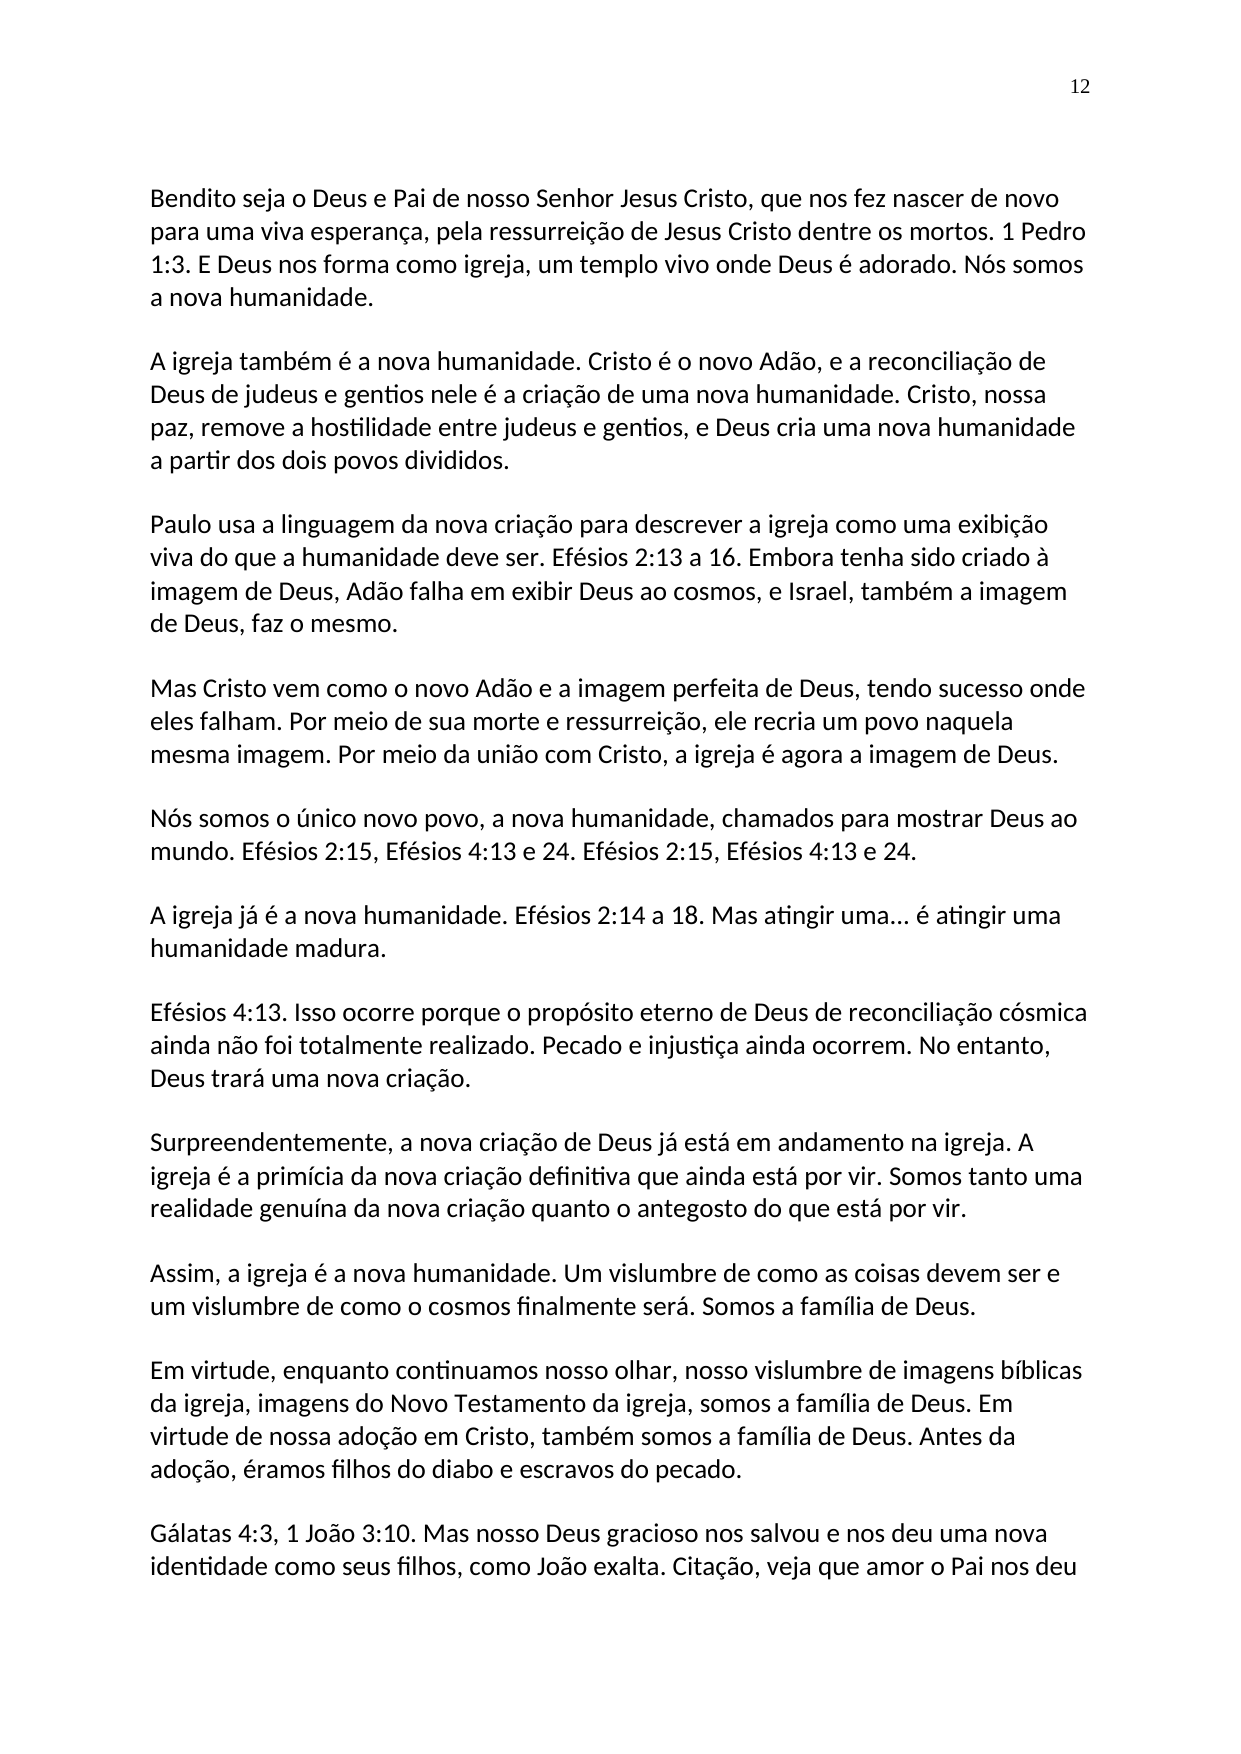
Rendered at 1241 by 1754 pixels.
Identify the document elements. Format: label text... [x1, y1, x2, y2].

text Mas Cristo vem como o novo Adão e a imagem perfeita de Deus, tendo sucesso onde eles falham. Por meio de sua morte e ressurreição, ele recria um povo naquela mesma imagem. Por meio da união com Cristo, a igreja é agora a imagem de Deus. [150, 671, 1090, 770]
text Surpreendentemente, a nova criação de Deus já está em andamento na igreja. A igreja é a primícia da nova criação definitiva que ainda está por vir. Somos tanto uma realidade genuína da nova criação quanto o antegosto do que está por vir. [150, 1126, 1090, 1225]
text A igreja também é a nova humanidade. Cristo é o novo Adão, e a reconciliação de Deus de judeus e gentios nele é a criação de uma nova humanidade. Cristo, nossa paz, remove a hostilidade entre judeus e gentios, e Deus cria uma nova humanidade a partir dos dois povos divididos. [150, 344, 1090, 476]
text Nós somos o único novo povo, a nova humanidade, chamados para mostrar Deus ao mundo. Efésios 2:15, Efésios 4:13 e 24. Efésios 2:15, Efésios 4:13 e 24. [150, 801, 1090, 867]
text Assim, a igreja é a nova humanidade. Um vislumbre de como as coisas devem ser e um vislumbre de como o cosmos finalmente será. Somos a família de Deus. [150, 1256, 1090, 1322]
text A igreja já é a nova humanidade. Efésios 2:14 a 18. Mas atingir uma... é atingir uma humanidade madura. [150, 898, 1090, 964]
text Paulo usa a linguagem da nova criação para descrever a igreja como uma exibição viva do que a humanidade deve ser. Efésios 2:13 a 16. Embora tenha sido criado à imagem de Deus, Adão falha em exibir Deus ao cosmos, e Israel, também a imagem de Deus, faz o mesmo. [150, 508, 1090, 640]
text Bendito seja o Deus e Pai de nosso Senhor Jesus Cristo, que nos fez nascer de novo para uma viva esperança, pela ressurreição de Jesus Cristo dentre os mortos. 1 Pedro 1:3. E Deus nos forma como igreja, um templo vivo onde Deus é adorado. Nós somos a nova humanidade. [150, 181, 1090, 313]
text Efésios 4:13. Isso ocorre porque o propósito eterno de Deus de reconciliação cósmica ainda não foi totalmente realizado. Pecado e injustiça ainda ocorrem. No entanto, Deus trará uma nova criação. [150, 995, 1090, 1094]
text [150, 1516, 1090, 1582]
text Em virtude, enquanto continuamos nosso olhar, nosso vislumbre de imagens bíblicas da igreja, imagens do Novo Testamento da igreja, somos a família de Deus. Em virtude de nossa adoção em Cristo, também somos a família de Deus. Antes da adoção, éramos filhos do diabo e escravos do pecado. [150, 1353, 1090, 1485]
